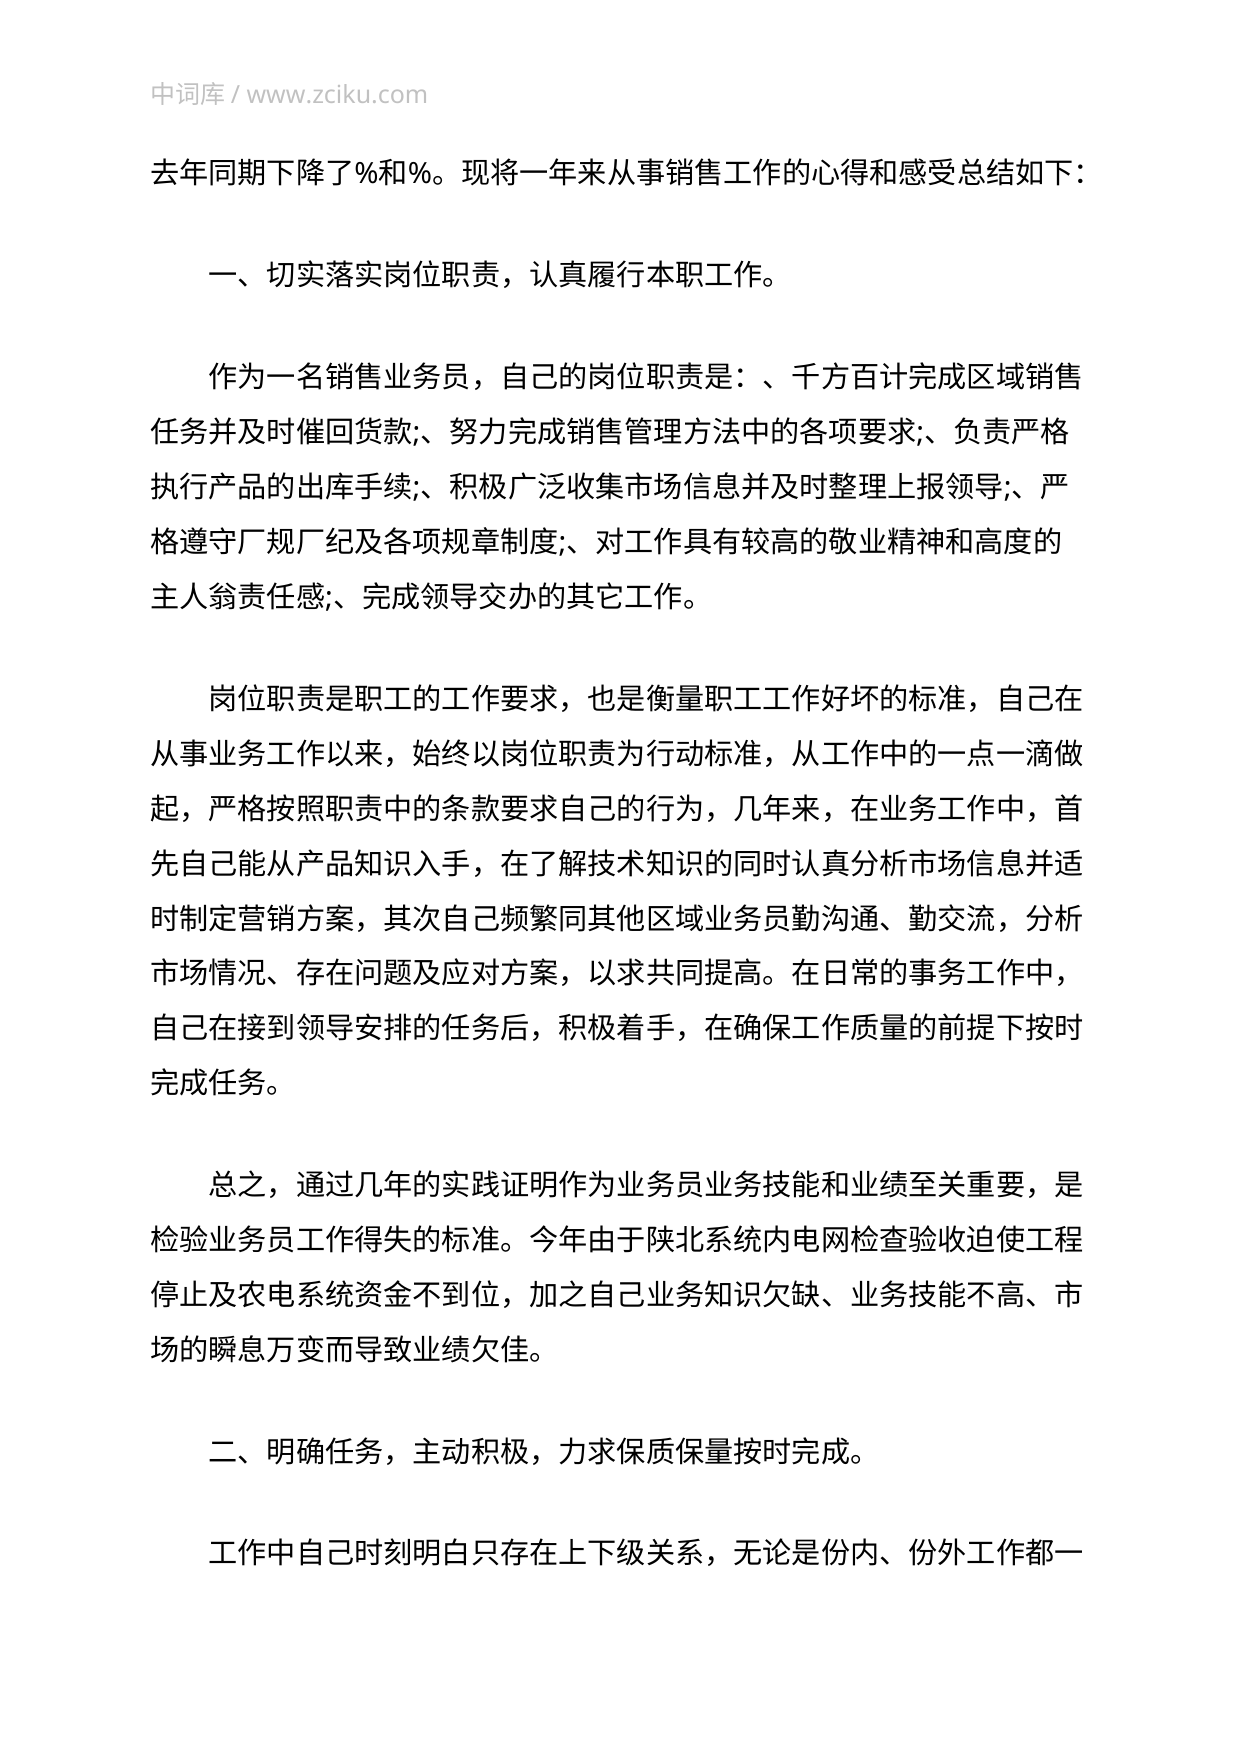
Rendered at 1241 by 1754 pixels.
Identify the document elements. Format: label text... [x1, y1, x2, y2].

text 岗位职责是职工的工作要求，也是衡量职工工作好坏的标准，自己在从事业务工作以来，始终以岗位职责为行动标准，从工作中的一点一滴做起，严格按照职责中的条款要求自己的行为，几年来，在业务工作中，首先自己能从产品知识入手，在了解技术知识的同时认真分析市场信息并适时制定营销方案，其次自己频繁同其他区域业务员勤沟通、勤交流，分析市场情况、存在问题及应对方案，以求共同提高。在日常的事务工作中，自己在接到领导安排的任务后，积极着手，在确保工作质量的前提下按时完成任务。 [150, 676, 1090, 1102]
text 作为一名销售业务员，自己的岗位职责是：、千方百计完成区域销售任务并及时催回货款;、努力完成销售管理方法中的各项要求;、负责严格执行产品的出库手续;、积极广泛收集市场信息并及时整理上报领导;、严格遵守厂规厂纪及各项规章制度;、对工作具有较高的敬业精神和高度的主人翁责任感;、完成领导交办的其它工作。 [150, 354, 1090, 616]
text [150, 150, 1090, 192]
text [150, 1530, 1090, 1572]
text 一、切实落实岗位职责，认真履行本职工作。 [150, 252, 1090, 294]
text 二、明确任务，主动积极，力求保质保量按时完成。 [150, 1428, 1090, 1470]
text 总之，通过几年的实践证明作为业务员业务技能和业绩至关重要，是检验业务员工作得失的标准。今年由于陕北系统内电网检查验收迫使工程停止及农电系统资金不到位，加之自己业务知识欠缺、业务技能不高、市场的瞬息万变而导致业绩欠佳。 [150, 1162, 1090, 1369]
